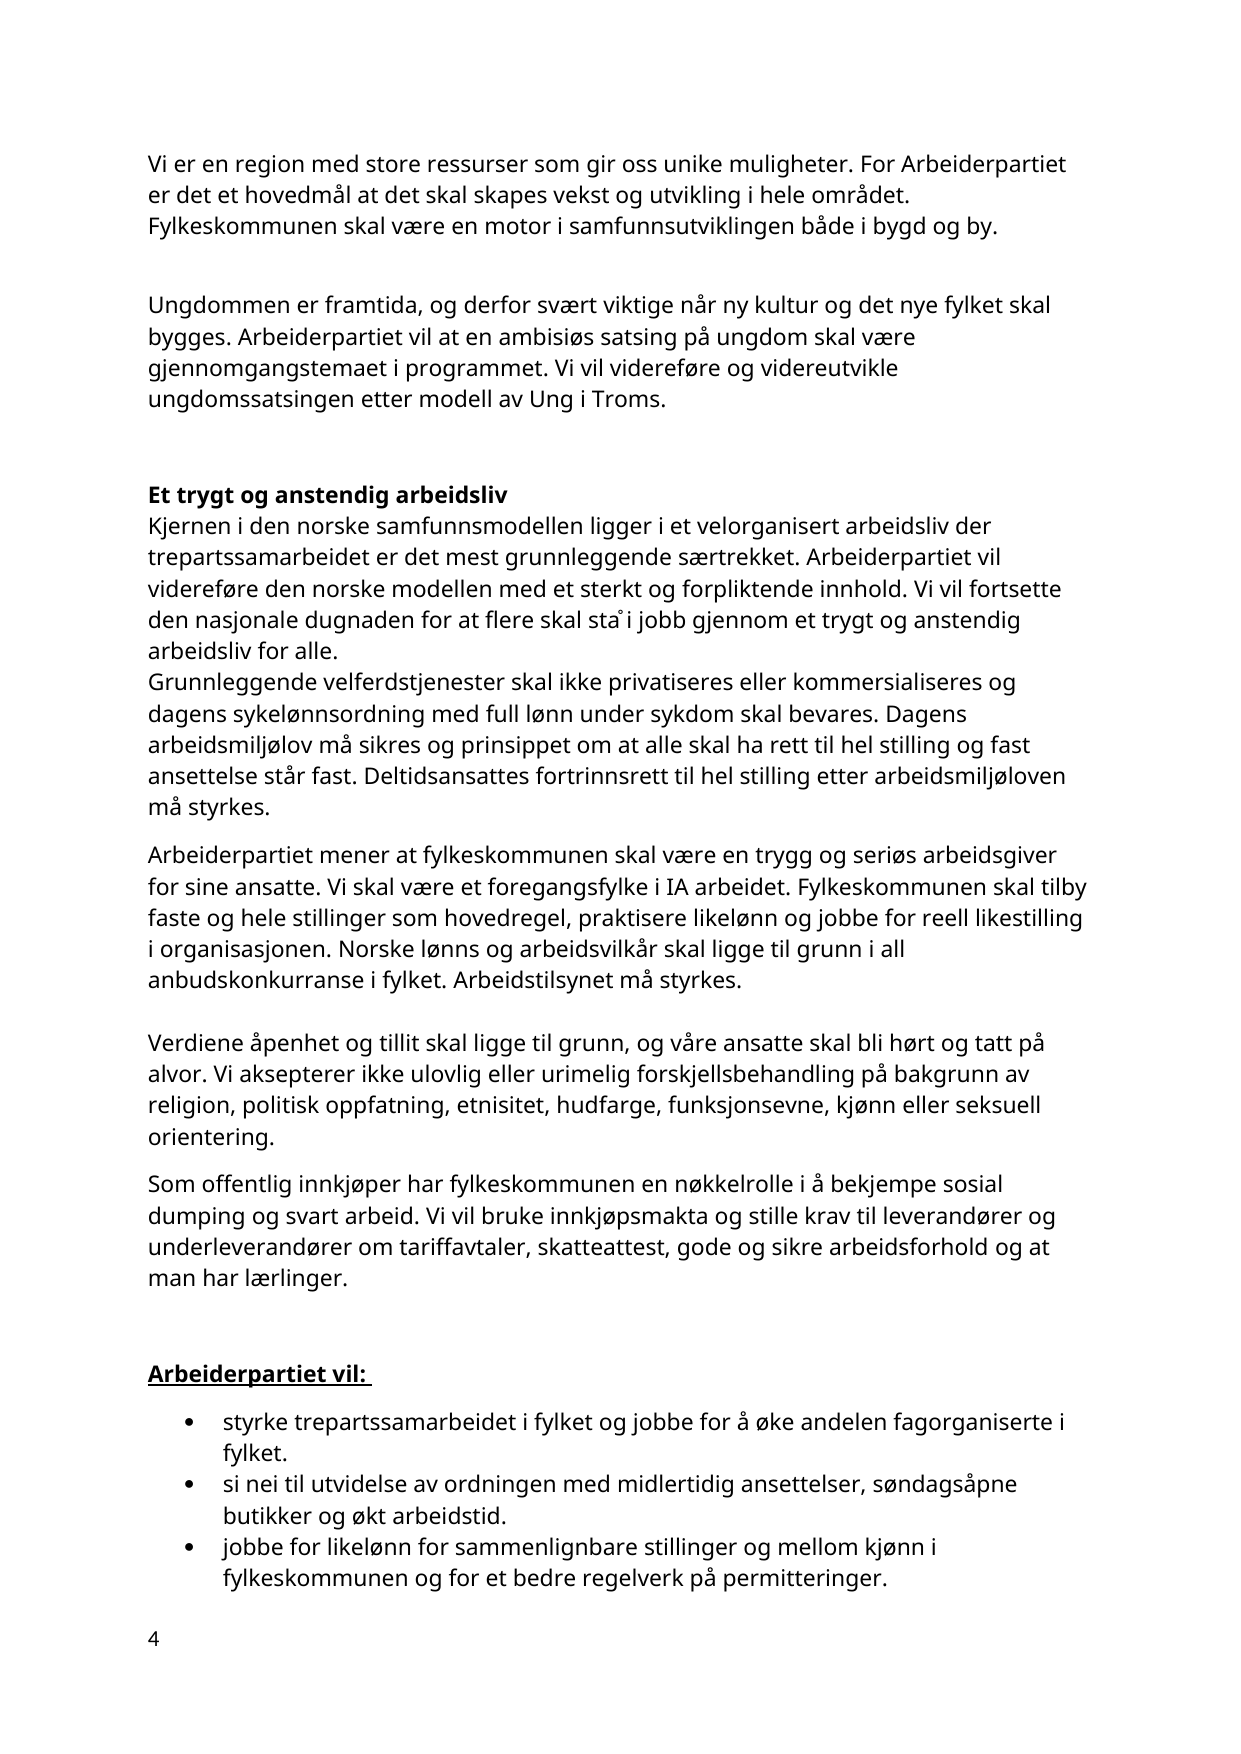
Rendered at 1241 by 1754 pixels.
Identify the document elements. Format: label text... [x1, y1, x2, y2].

text Verdiene åpenhet og tillit skal ligge til grunn, og våre ansatte skal bli hørt og tatt på alvor. Vi aksepterer ikke ulovlig eller urimelig forskjellsbehandling på bakgrunn av religion, politisk oppfatning, etnisitet, hudfarge, funksjonsevne, kjønn eller seksuell orientering. [148, 1027, 1093, 1152]
list jobbe for likelønn for sammenlignbare stillinger og mellom kjønn i fylkeskommunen og for et bedre regelverk på permitteringer. [185, 1531, 1093, 1593]
text Et trygt og anstendig arbeidsliv [148, 479, 1093, 510]
text Vi er en region med store ressurser som gir oss unike muligheter. For Arbeiderpartiet er det et hovedmål at det skal skapes vekst og utvikling i hele området. Fylkeskommunen skal være en motor i samfunnsutviklingen både i bygd og by. [148, 148, 1093, 241]
text Ungdommen er framtida, og derfor svært viktige når ny kultur og det nye fylket skal bygges. Arbeiderpartiet vil at en ambisiøs satsing på ungdom skal være gjennomgangstemaet i programmet. Vi vil videreføre og videreutvikle ungdomssatsingen etter modell av Ung i Troms. [148, 289, 1093, 414]
list si nei til utvidelse av ordningen med midlertidig ansettelser, søndagsåpne butikker og økt arbeidstid. [185, 1468, 1093, 1531]
list styrke trepartssamarbeidet i fylket og jobbe for å øke andelen fagorganiserte i fylket. [185, 1406, 1093, 1468]
text Som offentlig innkjøper har fylkeskommunen en nøkkelrolle i å bekjempe sosial dumping og svart arbeid. Vi vil bruke innkjøpsmakta og stille krav til leverandører og underleverandører om tariffavtaler, skatteattest, gode og sikre arbeidsforhold og at man har lærlinger. [148, 1168, 1093, 1293]
text Arbeiderpartiet mener at fylkeskommunen skal være en trygg og seriøs arbeidsgiver for sine ansatte. Vi skal være et foregangsfylke i IA arbeidet. Fylkeskommunen skal tilby faste og hele stillinger som hovedregel, praktisere likelønn og jobbe for reell likestilling i organisasjonen. Norske lønns og arbeidsvilkår skal ligge til grunn i all anbudskonkurranse i fylket. Arbeidstilsynet må styrkes. [148, 839, 1093, 996]
text Grunnleggende velferdstjenester skal ikke privatiseres eller kommersialiseres og dagens sykelønnsordning med full lønn under sykdom skal bevares. Dagens arbeidsmiljølov må sikres og prinsippet om at alle skal ha rett til hel stilling og fast ansettelse står fast. Deltidsansattes fortrinnsrett til hel stilling etter arbeidsmiljøloven må styrkes. [148, 666, 1093, 823]
text Arbeiderpartiet vil: [148, 1358, 1093, 1389]
text Kjernen i den norske samfunnsmodellen ligger i et velorganisert arbeidsliv der trepartssamarbeidet er det mest grunnleggende særtrekket. Arbeiderpartiet vil videreføre den norske modellen med et sterkt og forpliktende innhold. Vi vil fortsette den nasjonale dugnaden for at flere skal stå i jobb gjennom et trygt og anstendig arbeidsliv for alle. [148, 510, 1093, 666]
